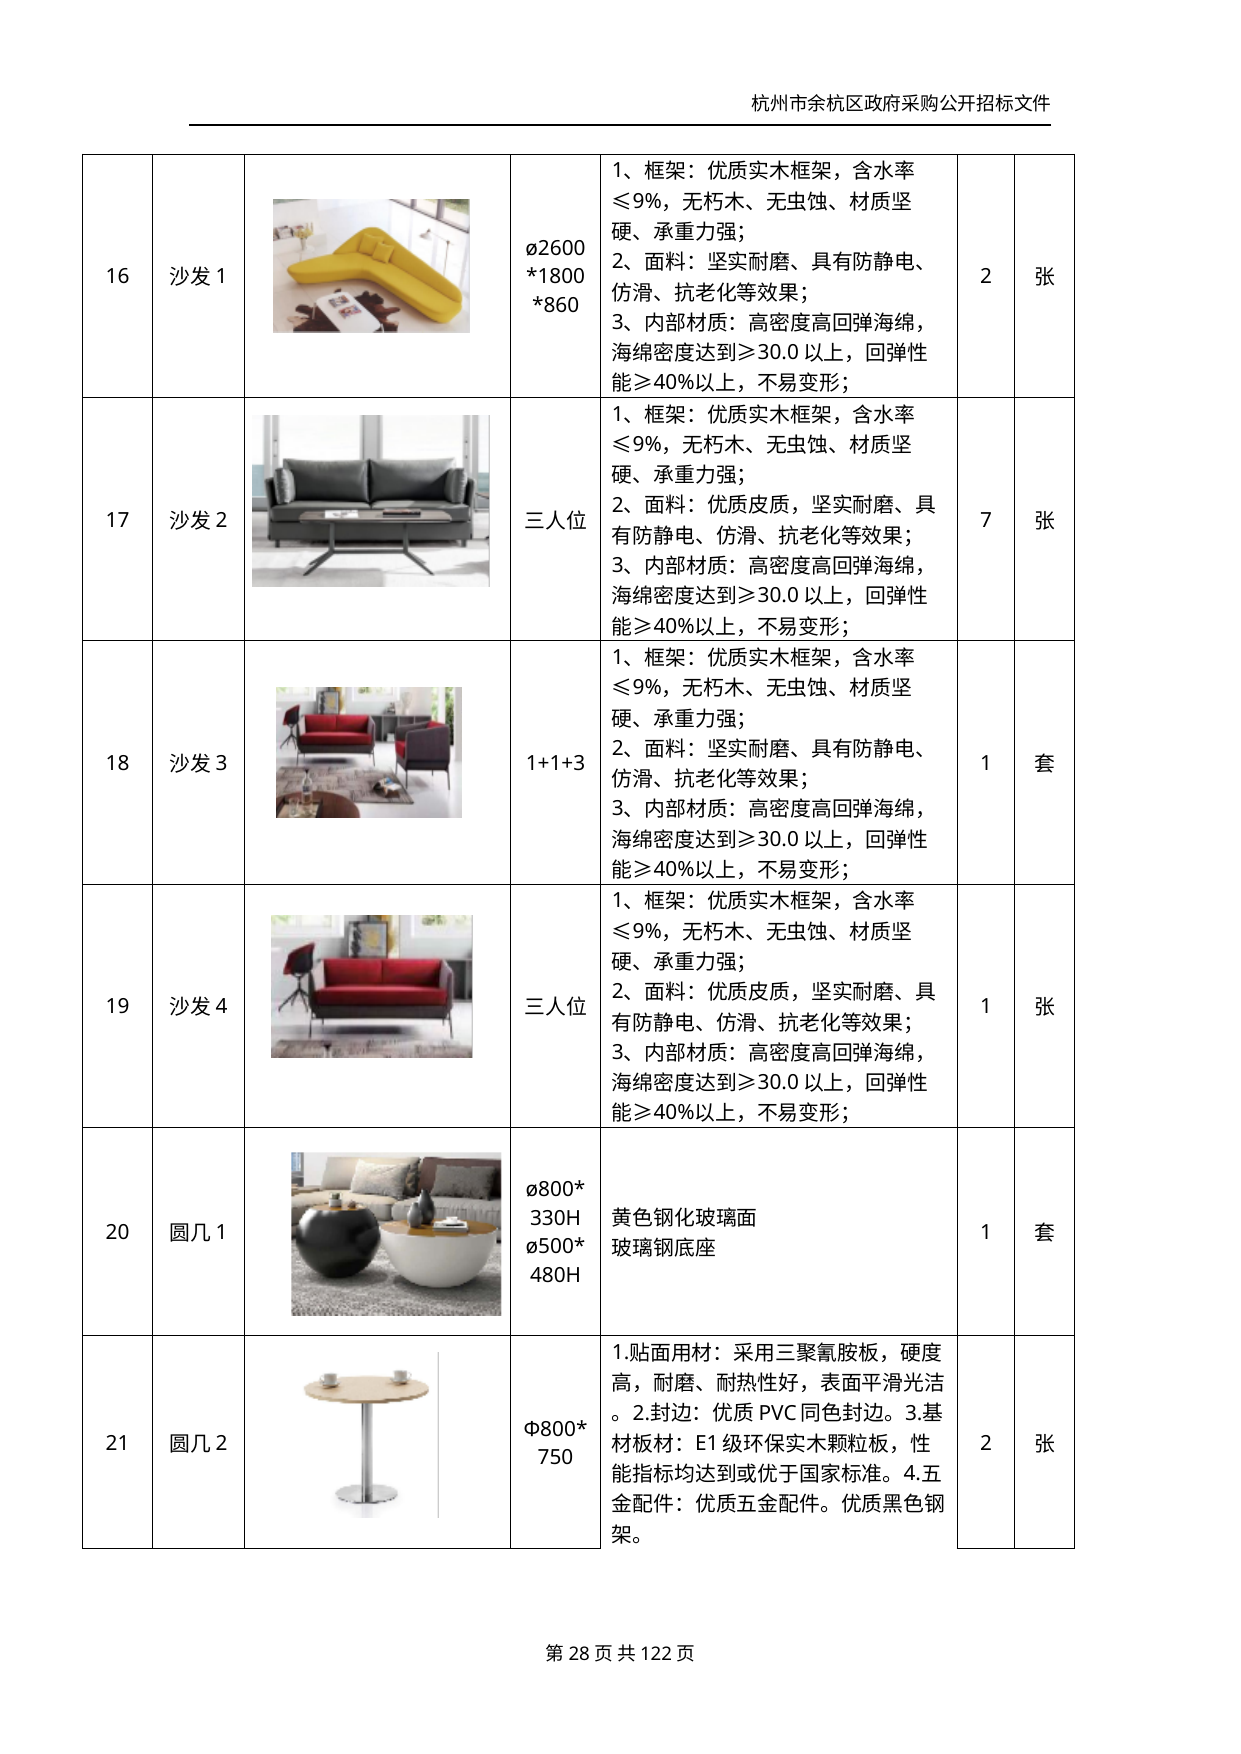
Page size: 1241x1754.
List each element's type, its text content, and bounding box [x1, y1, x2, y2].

table_cell 三人位 [511, 398, 600, 640]
table_cell 19 [83, 885, 152, 1127]
table_cell 圆几2 [153, 1336, 244, 1548]
table_cell [245, 1336, 510, 1548]
table_cell ø800*330H ø500*480H [511, 1128, 600, 1335]
picture [252, 415, 491, 587]
table_cell 16 [83, 155, 152, 397]
table_cell 套 [1015, 1128, 1074, 1335]
table_cell 2 [958, 155, 1014, 397]
table_cell Φ800*750 [511, 1336, 600, 1548]
table_cell ø2600*1800*860 [511, 155, 600, 397]
table_cell 1、框架：优质实木框架，含水率≤9%，无朽木、无虫蚀、材质坚硬、承重力强； 2、面料：坚实耐磨、具有防静电、仿滑、抗老化等效果； 3、内部材质：高密度高回弹海绵，海绵密度达到≥30.0以上，回弹性能≥40%以上，不易变形； [601, 641, 957, 883]
table_cell 套 [1015, 641, 1074, 883]
table_cell [245, 1128, 510, 1335]
table_cell 18 [83, 641, 152, 883]
table_cell 沙发3 [153, 641, 244, 883]
table_cell 21 [83, 1336, 152, 1548]
table_cell 黄色钢化玻璃面 玻璃钢底座 [601, 1128, 957, 1335]
table_cell 圆几1 [153, 1128, 244, 1335]
table_cell 沙发2 [153, 398, 244, 640]
table_cell 1、框架：优质实木框架，含水率≤9%，无朽木、无虫蚀、材质坚硬、承重力强； 2、面料：优质皮质，坚实耐磨、具有防静电、仿滑、抗老化等效果； 3、内部材质：高密度高回弹海绵，海绵密度达到≥30.0以上，回弹性能≥40%以上，不易变形； [601, 398, 957, 640]
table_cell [601, 1336, 957, 1548]
picture [298, 1352, 440, 1518]
table_cell 1、框架：优质实木框架，含水率≤9%，无朽木、无虫蚀、材质坚硬、承重力强； 2、面料：优质皮质，坚实耐磨、具有防静电、仿滑、抗老化等效果； 3、内部材质：高密度高回弹海绵，海绵密度达到≥30.0以上，回弹性能≥40%以上，不易变形； [601, 885, 957, 1127]
table_cell 1、框架：优质实木框架，含水率≤9%，无朽木、无虫蚀、材质坚硬、承重力强； 2、面料：坚实耐磨、具有防静电、仿滑、抗老化等效果； 3、内部材质：高密度高回弹海绵，海绵密度达到≥30.0以上，回弹性能≥40%以上，不易变形； [601, 155, 957, 397]
table_cell [245, 398, 510, 640]
picture [271, 915, 474, 1058]
table_cell 张 [1015, 398, 1074, 640]
table_cell 1+1+3 [511, 641, 600, 883]
table_cell [245, 885, 510, 1127]
table_cell 三人位 [511, 885, 600, 1127]
picture [276, 687, 462, 818]
picture [290, 1151, 503, 1316]
picture [273, 199, 470, 333]
table_cell 沙发4 [153, 885, 244, 1127]
table_cell [245, 155, 510, 397]
table_cell 张 [1015, 885, 1074, 1127]
table_cell 17 [83, 398, 152, 640]
table_cell 张 [1015, 1336, 1074, 1548]
table_cell 20 [83, 1128, 152, 1335]
table_cell 1 [958, 885, 1014, 1127]
table_cell 1 [958, 1128, 1014, 1335]
table_cell 沙发1 [153, 155, 244, 397]
table_cell 2 [958, 1336, 1014, 1548]
table_cell [245, 641, 510, 883]
table_cell 1 [958, 641, 1014, 883]
table_cell 7 [958, 398, 1014, 640]
table_cell 张 [1015, 155, 1074, 397]
